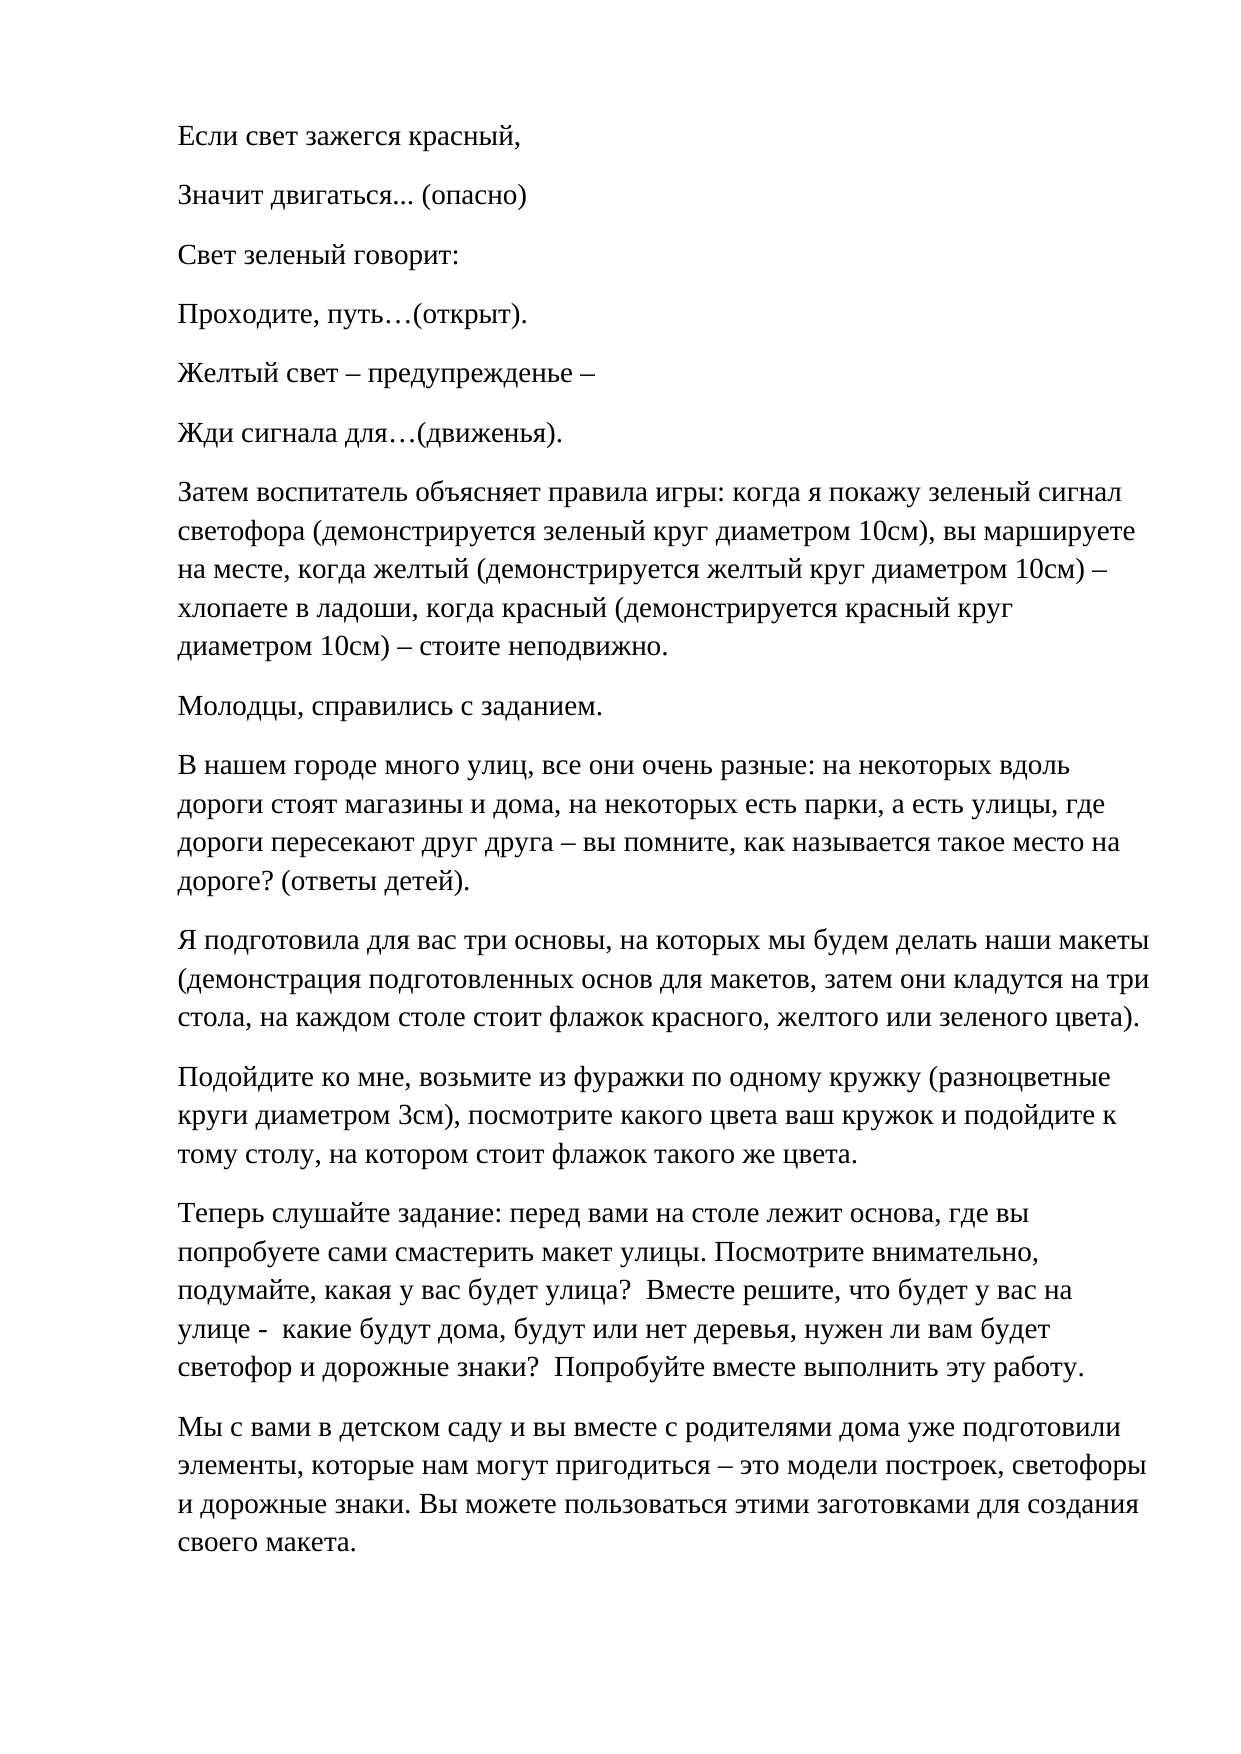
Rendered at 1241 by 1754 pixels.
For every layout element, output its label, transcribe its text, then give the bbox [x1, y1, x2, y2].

text Свет зеленый говорит: [177, 237, 1152, 270]
text Проходите, путь…(открыт). [177, 296, 1152, 330]
text В нашем городе много улиц, все они очень разные: на некоторых вдоль дороги стоят магазины и дома, на некоторых есть парки, а есть улицы, где дороги пересекают друг друга – вы помните, как называется такое место на дороге? (ответы детей). [177, 747, 1152, 896]
text Я подготовила для вас три основы, на которых мы будем делать наши макеты (демонстрация подготовленных основ для макетов, затем они кладутся на три стола, на каждом столе стоит флажок красного, желтого или зеленого цвета). [177, 922, 1152, 1033]
text Теперь слушайте задание: перед вами на столе лежит основа, где вы попробуете сами смастерить макет улицы. Посмотрите внимательно, подумайте, какая у вас будет улица? Вместе решите, что будет у вас на улице - какие будут дома, будут или нет деревья, нужен ли вам будет светофор и дорожные знаки? Попробуйте вместе выполнить эту работу. [177, 1195, 1152, 1383]
text Жди сигнала для…(движенья). [177, 415, 1152, 448]
text Желтый свет – предупрежденье – [177, 356, 1152, 389]
text Значит двигаться... (опасно) [177, 177, 1152, 211]
text Затем воспитатель объясняет правила игры: когда я покажу зеленый сигнал светофора (демонстрируется зеленый круг диаметром 10см), вы маршируете на месте, когда желтый (демонстрируется желтый круг диаметром 10см) – хлопаете в ладоши, когда красный (демонстрируется красный круг диаметром 10см) – стоите неподвижно. [177, 474, 1152, 662]
text Подойдите ко мне, возьмите из фуражки по одному кружку (разноцветные круги диаметром 3см), посмотрите какого цвета ваш кружок и подойдите к тому столу, на котором стоит флажок такого же цвета. [177, 1059, 1152, 1169]
text Молодцы, справились с заданием. [177, 688, 1152, 721]
text Если свет зажегся красный, [177, 118, 1152, 152]
text Мы с вами в детском саду и вы вместе с родителями дома уже подготовили элементы, которые нам могут пригодиться – это модели построек, светофоры и дорожные знаки. Вы можете пользоваться этими заготовками для создания своего макета. [177, 1409, 1152, 1558]
